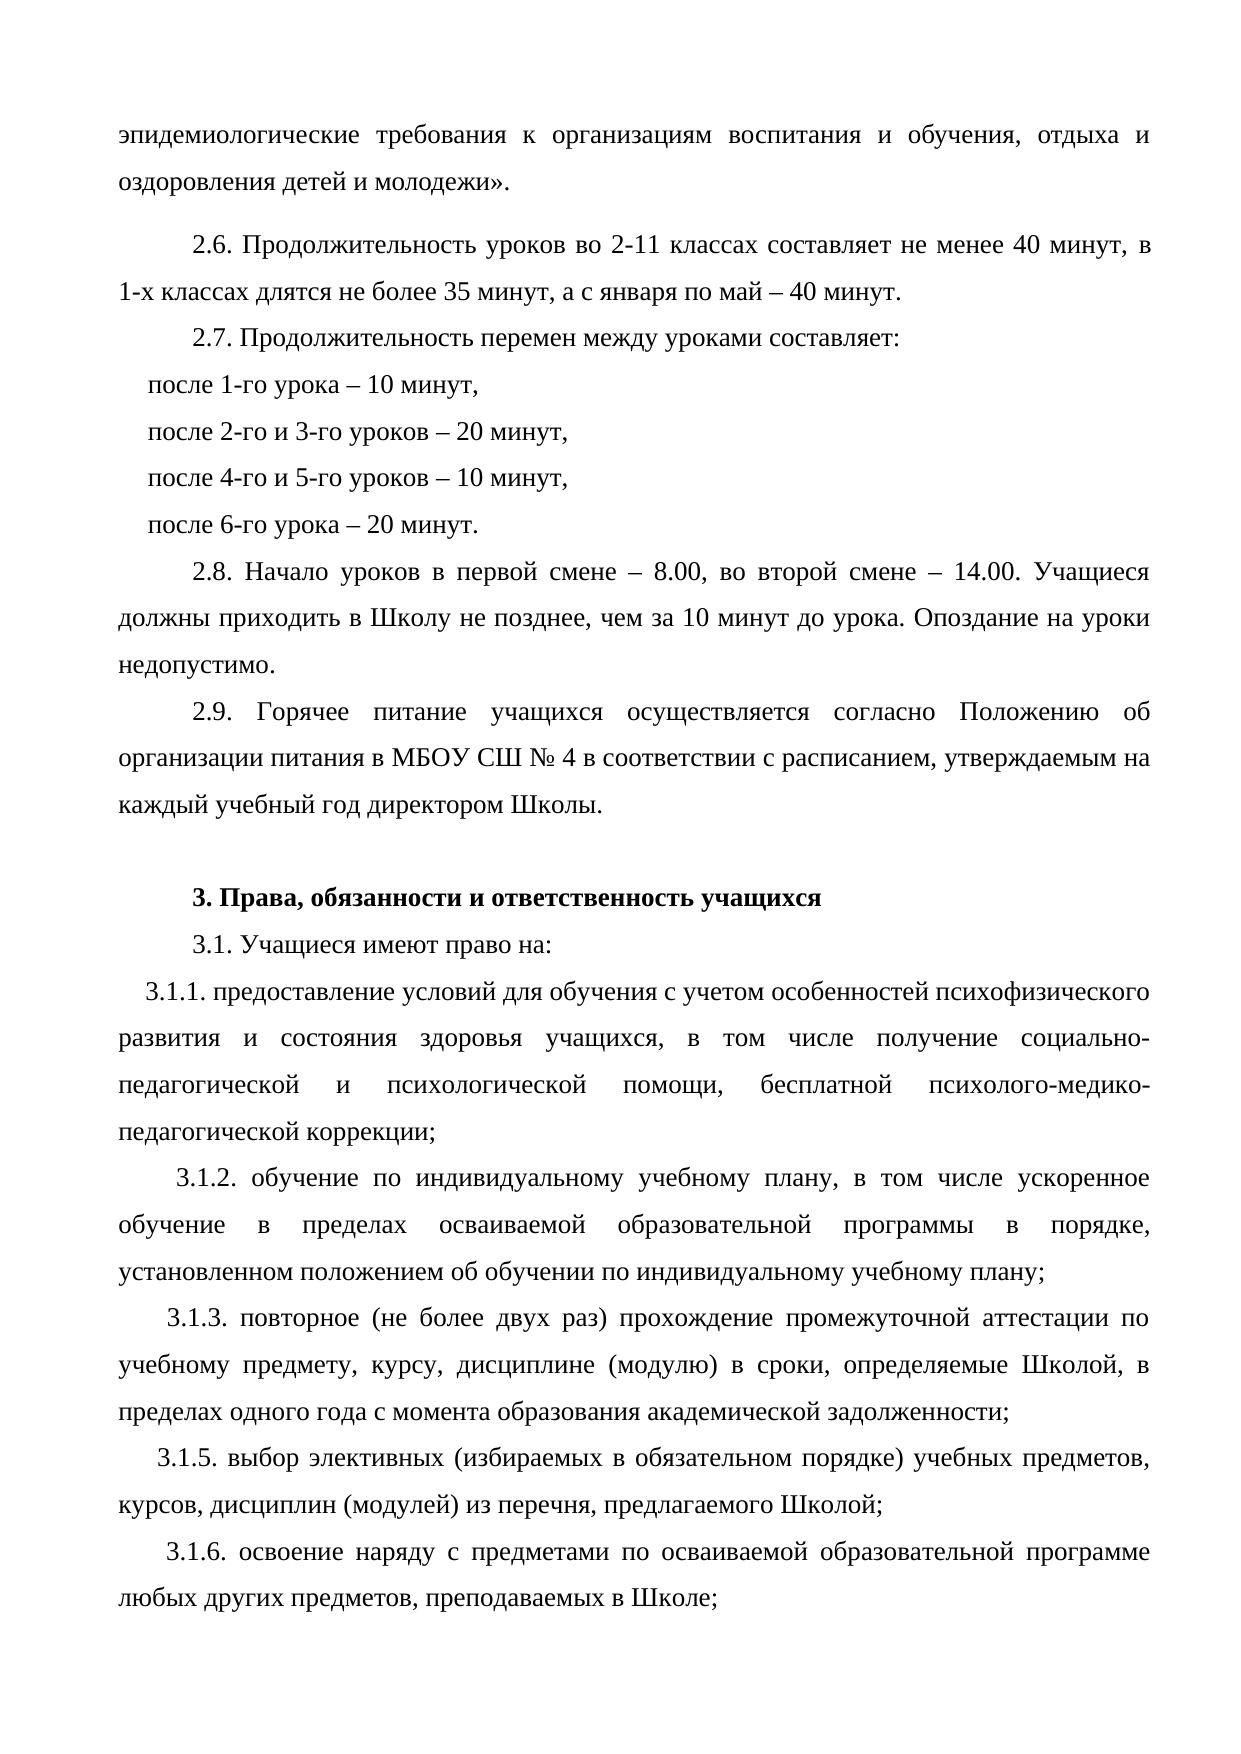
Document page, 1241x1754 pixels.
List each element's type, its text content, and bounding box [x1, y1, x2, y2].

text после 4-го и 5-го уроков – 10 минут, [118, 462, 1152, 493]
text 2.7. Продолжительность перемен между уроками составляет: [118, 322, 1152, 353]
text 3.1.5. выбор элективных (избираемых в обязательном порядке) учебных предметов, курсов, дисциплин (модулей) из перечня, предлагаемого Школой; [118, 1442, 1152, 1519]
text 2.9. Горячее питание учащихся осуществляется согласно Положению об организации питания в МБОУ СШ № 4 в соответствии с расписанием, утверждаемым на каждый учебный год директором Школы. [118, 695, 1152, 819]
text 3. Права, обязанности и ответственность учащихся [118, 882, 1152, 913]
text 3.1.6. освоение наряду с предметами по осваиваемой образовательной программе любых других предметов, преподаваемых в Школе; [118, 1535, 1152, 1613]
text 2.6. Продолжительность уроков во 2-11 классах составляет не менее 40 минут, в 1-х классах длятся не более 35 минут, а с января по май – 40 минут. [118, 228, 1152, 306]
text после 2-го и 3-го уроков – 20 минут, [118, 415, 1152, 446]
text 2.8. Начало уроков в первой смене – 8.00, во второй смене – 14.00. Учащиеся должны приходить в Школу не позднее, чем за 10 минут до урока. Опоздание на уроки недопустимо. [118, 555, 1152, 679]
text 3.1.2. обучение по индивидуальному учебному плану, в том числе ускоренное обучение в пределах осваиваемой образовательной программы в порядке, установленном положением об обучении по индивидуальному учебному плану; [118, 1162, 1152, 1286]
text после 1-го урока – 10 минут, [118, 368, 1152, 399]
text после 6-го урока – 20 минут. [118, 508, 1152, 539]
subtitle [118, 118, 1152, 196]
text 3.1. Учащиеся имеют право на: [118, 928, 1152, 959]
text 3.1.1. предоставление условий для обучения с учетом особенностей психофизического развития и состояния здоровья учащихся, в том числе получение социально-педагогической и психологической помощи, бесплатной психолого-медико-педагогической коррекции; [118, 975, 1152, 1146]
text 3.1.3. повторное (не более двух раз) прохождение промежуточной аттестации по учебному предмету, курсу, дисциплине (модулю) в сроки, определяемые Школой, в пределах одного года с момента образования академической задолженности; [118, 1302, 1152, 1426]
